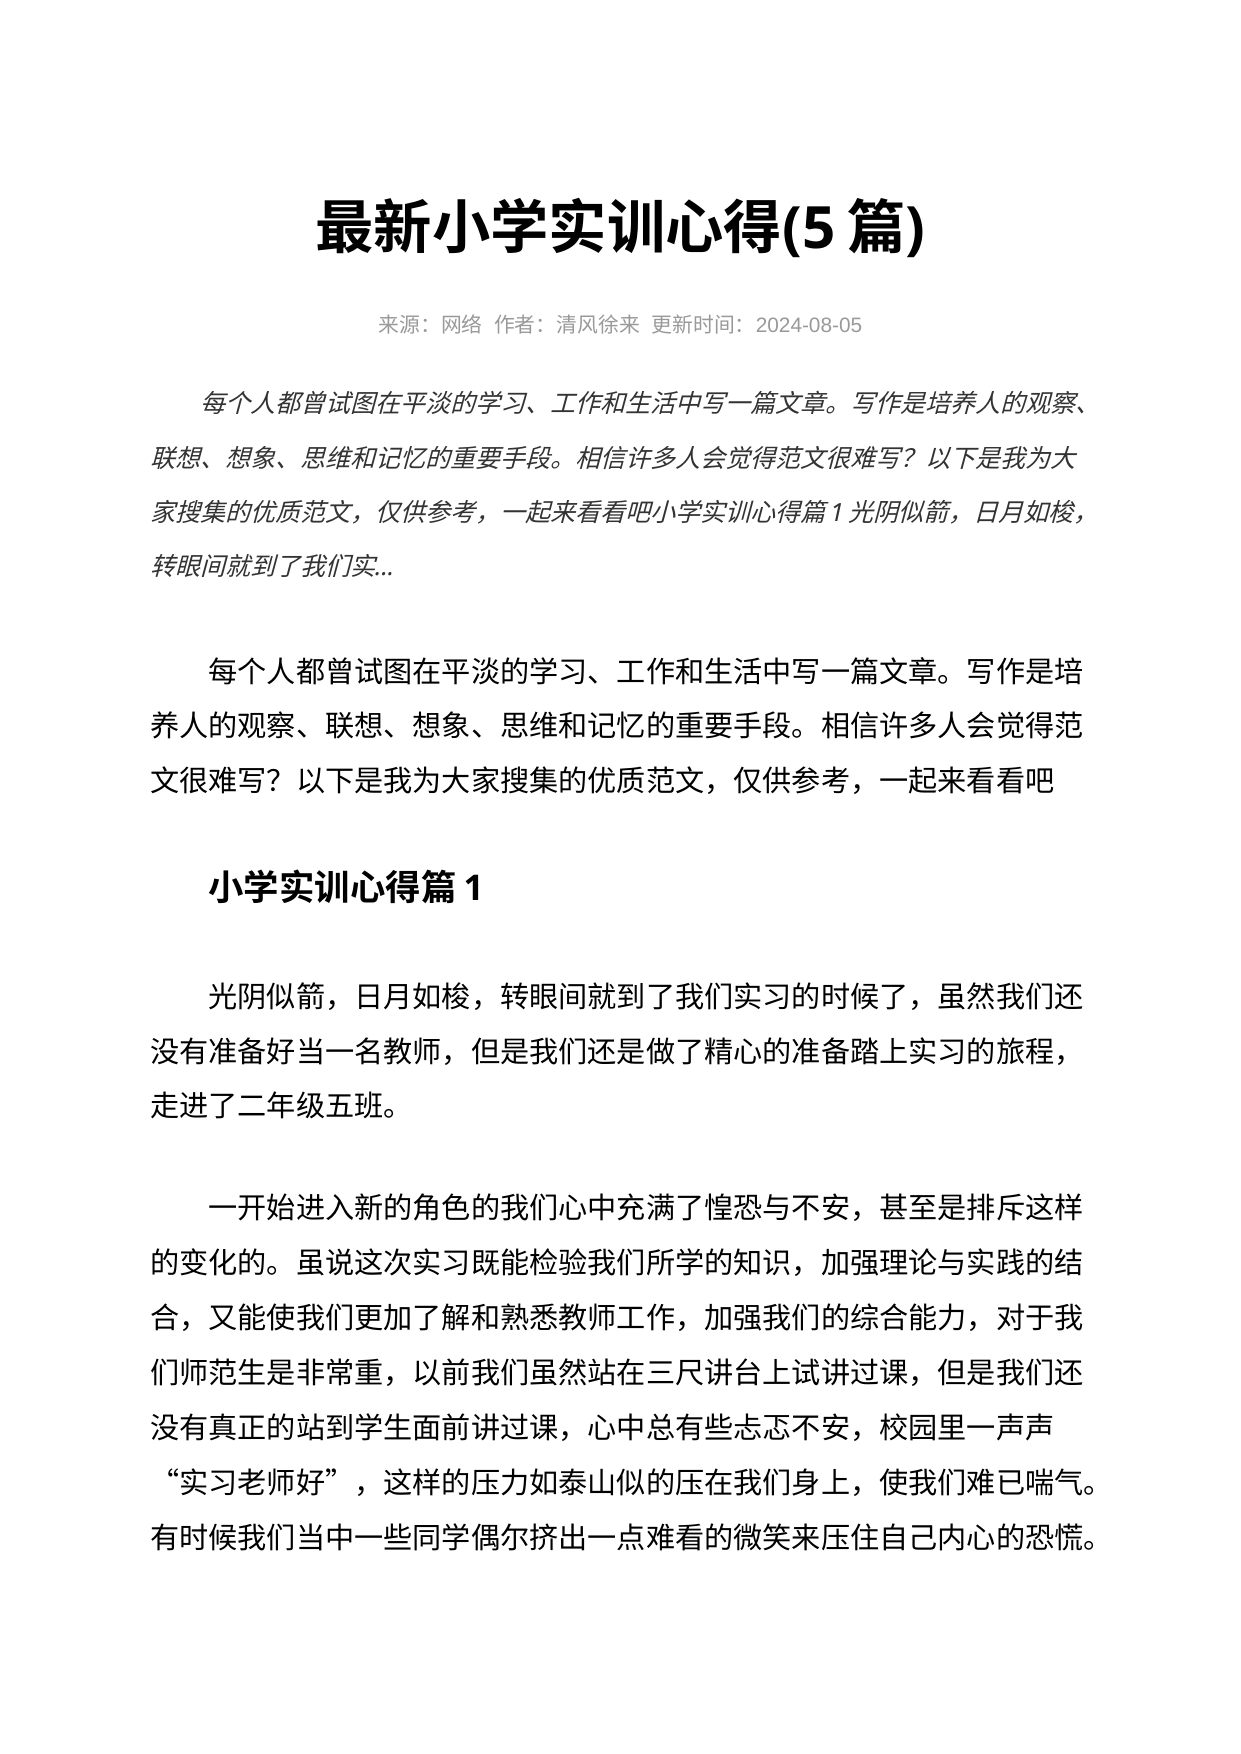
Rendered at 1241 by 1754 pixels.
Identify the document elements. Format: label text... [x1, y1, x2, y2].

text 每个人都曾试图在平淡的学习、工作和生活中写一篇文章。写作是培养人的观察、联想、想象、思维和记忆的重要手段。相信许多人会觉得范文很难写？以下是我为大家搜集的优质范文，仅供参考，一起来看看吧小学实训心得篇1光阴似箭，日月如梭，转眼间就到了我们实... [150, 384, 1090, 583]
subtitle 最新小学实训心得(5篇) [150, 181, 1090, 266]
text 每个人都曾试图在平淡的学习、工作和生活中写一篇文章。写作是培养人的观察、联想、想象、思维和记忆的重要手段。相信许多人会觉得范文很难写？以下是我为大家搜集的优质范文，仅供参考，一起来看看吧 [150, 648, 1090, 800]
text 一开始进入新的角色的我们心中充满了惶恐与不安，甚至是排斥这样的变化的。虽说这次实习既能检验我们所学的知识，加强理论与实践的结合，又能使我们更加了解和熟悉教师工作，加强我们的综合能力，对于我们师范生是非常重，以前我们虽然站在三尺讲台上试讲过课，但是我们还没有真正的站到学生面前讲过课，心中总有些忐忑不安，校园里一声声“实习老师好”，这样的压力如泰山似的压在我们身上，使我们难已喘气。有时候我们当中一些同学偶尔挤出一点难看的微笑来压住自己内心的恐慌。 [150, 1185, 1090, 1556]
text 小学实训心得篇1 [150, 860, 1090, 911]
text 光阴似箭，日月如梭，转眼间就到了我们实习的时候了，虽然我们还没有准备好当一名教师，但是我们还是做了精心的准备踏上实习的旅程，走进了二年级五班。 [150, 973, 1090, 1125]
text 来源：网络 作者：清风徐来 更新时间：2024-08-05 [150, 313, 1090, 337]
